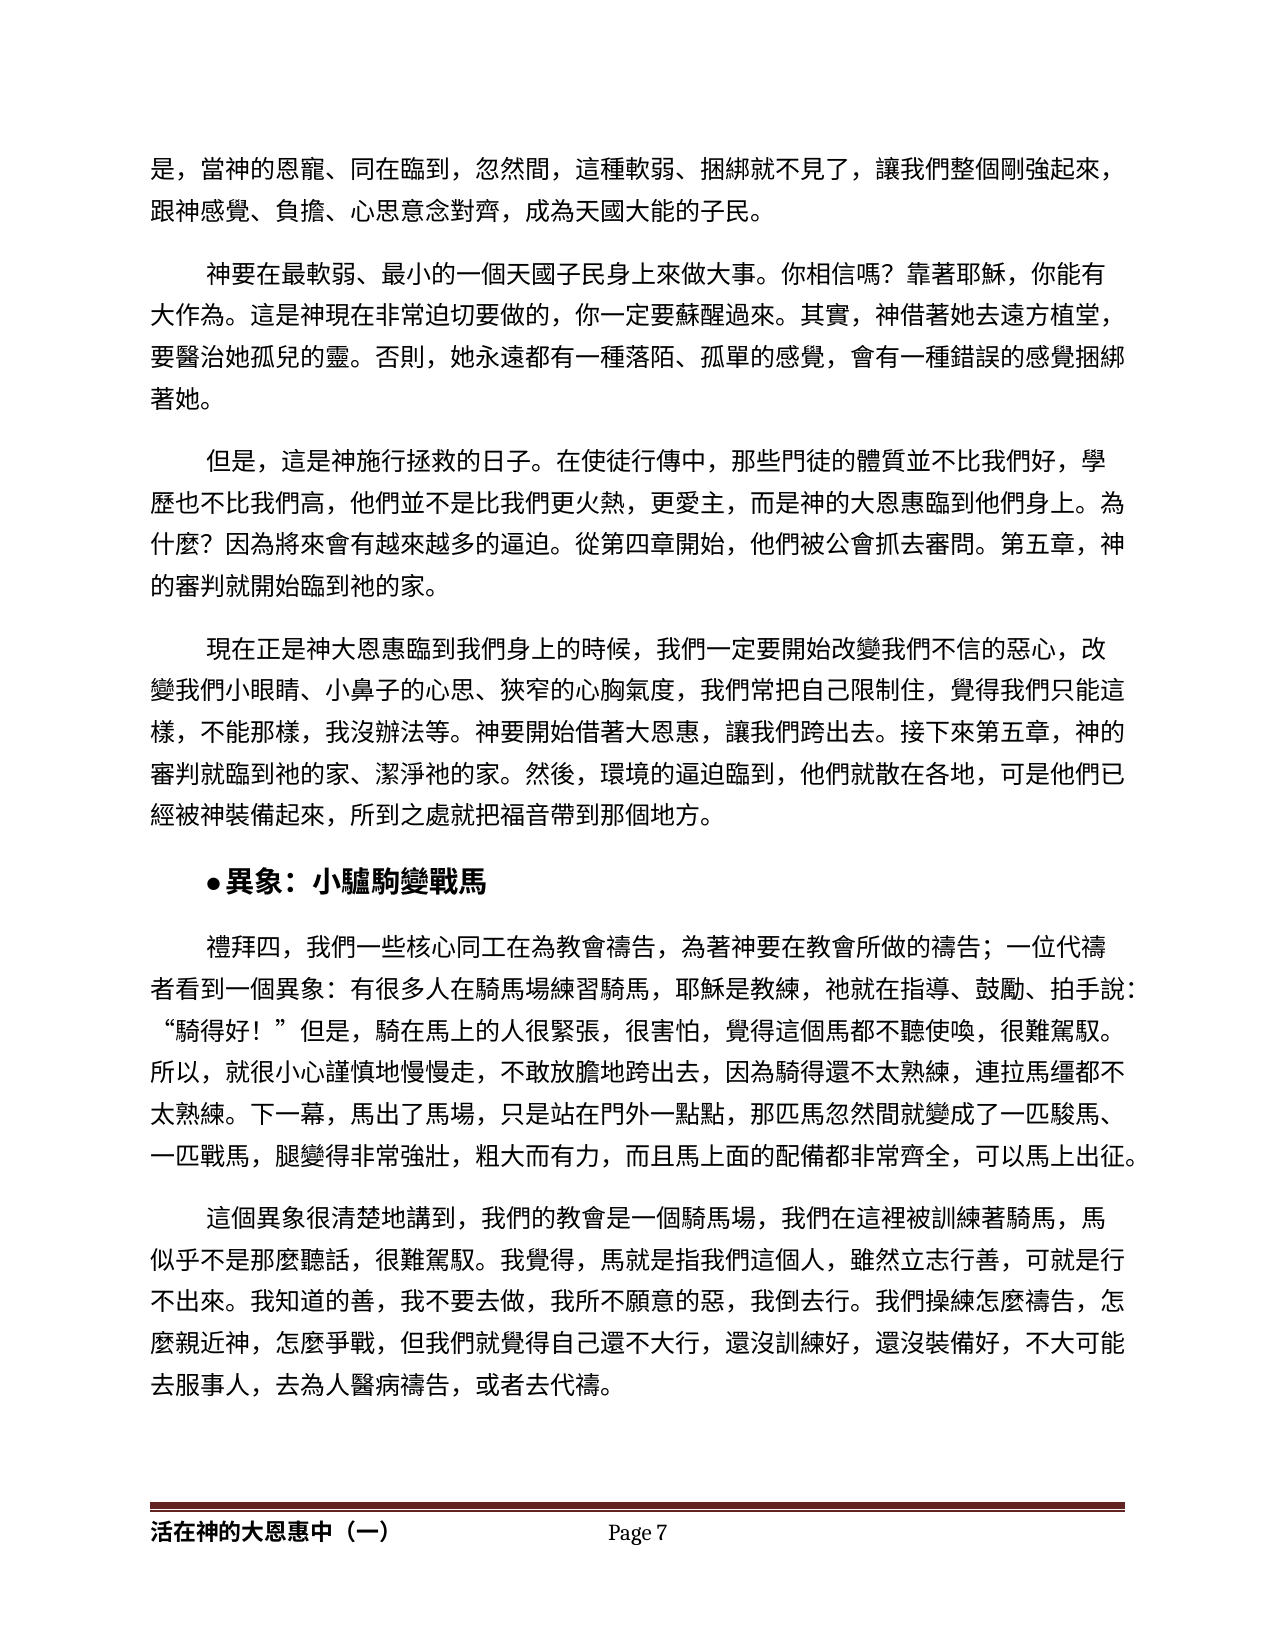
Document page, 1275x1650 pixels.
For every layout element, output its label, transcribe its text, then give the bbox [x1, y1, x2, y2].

text • 異象：小驢駒變戰馬 [150, 858, 1125, 901]
text 禮拜四，我們一些核心同工在為教會禱告，為著神要在教會所做的禱告；一位代禱者看到一個異象：有很多人在騎馬場練習騎馬，耶穌是教練，祂就在指導、鼓勵、拍手說：“騎得好！”但是，騎在馬上的人很緊張，很害怕，覺得這個馬都不聽使喚，很難駕馭。所以，就很小心謹慎地慢慢走，不敢放膽地跨出去，因為騎得還不太熟練，連拉馬缰都不太熟練。下一幕，馬出了馬場，只是站在門外一點點，那匹馬忽然間就變成了一匹駿馬、一匹戰馬，腿變得非常強壯，粗大而有力，而且馬上面的配備都非常齊全，可以馬上出征。 [150, 928, 1125, 1172]
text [150, 150, 1125, 228]
text 這個異象很清楚地講到，我們的教會是一個騎馬場，我們在這裡被訓練著騎馬，馬似乎不是那麼聽話，很難駕馭。我覺得，馬就是指我們這個人，雖然立志行善，可就是行不出來。我知道的善，我不要去做，我所不願意的惡，我倒去行。我們操練怎麼禱告，怎麼親近神，怎麼爭戰，但我們就覺得自己還不大行，還沒訓練好，還沒裝備好，不大可能去服事人，去為人醫病禱告，或者去代禱。 [150, 1198, 1125, 1401]
text 現在正是神大恩惠臨到我們身上的時候，我們一定要開始改變我們不信的惡心，改變我們小眼睛、小鼻子的心思、狹窄的心胸氣度，我們常把自己限制住，覺得我們只能這樣，不能那樣，我沒辦法等。神要開始借著大恩惠，讓我們跨出去。接下來第五章，神的審判就臨到祂的家、潔淨祂的家。然後，環境的逼迫臨到，他們就散在各地，可是他們已經被神裝備起來，所到之處就把福音帶到那個地方。 [150, 629, 1125, 832]
text 但是，這是神施行拯救的日子。在使徒行傳中，那些門徒的體質並不比我們好，學歷也不比我們高，他們並不是比我們更火熱，更愛主，而是神的大恩惠臨到他們身上。為什麼？因為將來會有越來越多的逼迫。從第四章開始，他們被公會抓去審問。第五章，神的審判就開始臨到祂的家。 [150, 442, 1125, 603]
text 神要在最軟弱、最小的一個天國子民身上來做大事。你相信嗎？靠著耶穌，你能有大作為。這是神現在非常迫切要做的，你一定要蘇醒過來。其實，神借著她去遠方植堂，要醫治她孤兒的靈。否則，她永遠都有一種落陌、孤單的感覺，會有一種錯誤的感覺捆綁著她。 [150, 254, 1125, 415]
